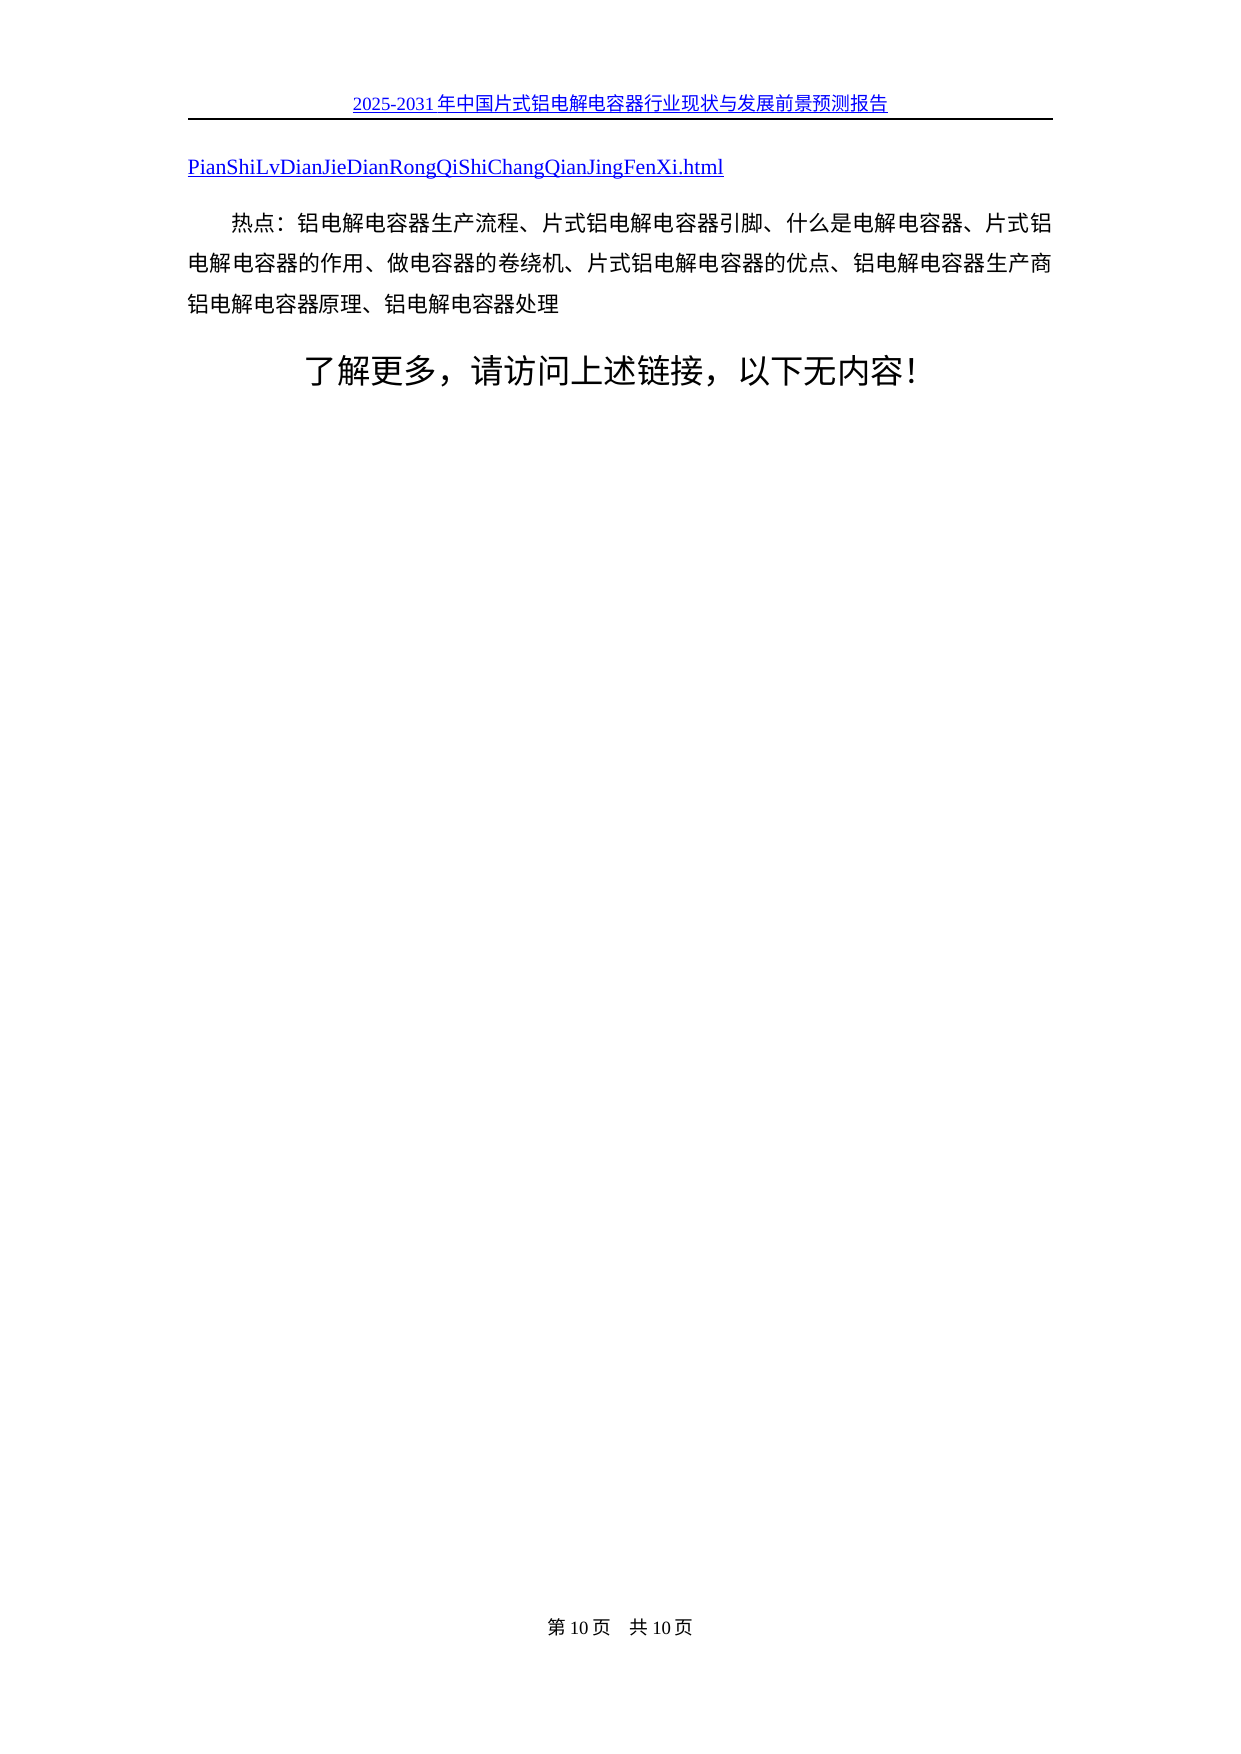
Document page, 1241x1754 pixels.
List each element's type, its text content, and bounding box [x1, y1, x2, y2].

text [187, 150, 1053, 183]
text 热点：铝电解电容器生产流程、片式铝电解电容器引脚、什么是电解电容器、片式铝电解电容器的作用、做电容器的卷绕机、片式铝电解电容器的优点、铝电解电容器生产商、铝电解电容器原理、铝电解电容器处理 [187, 205, 1053, 319]
title 了解更多，请访问上述链接，以下无内容！ [187, 337, 1053, 402]
